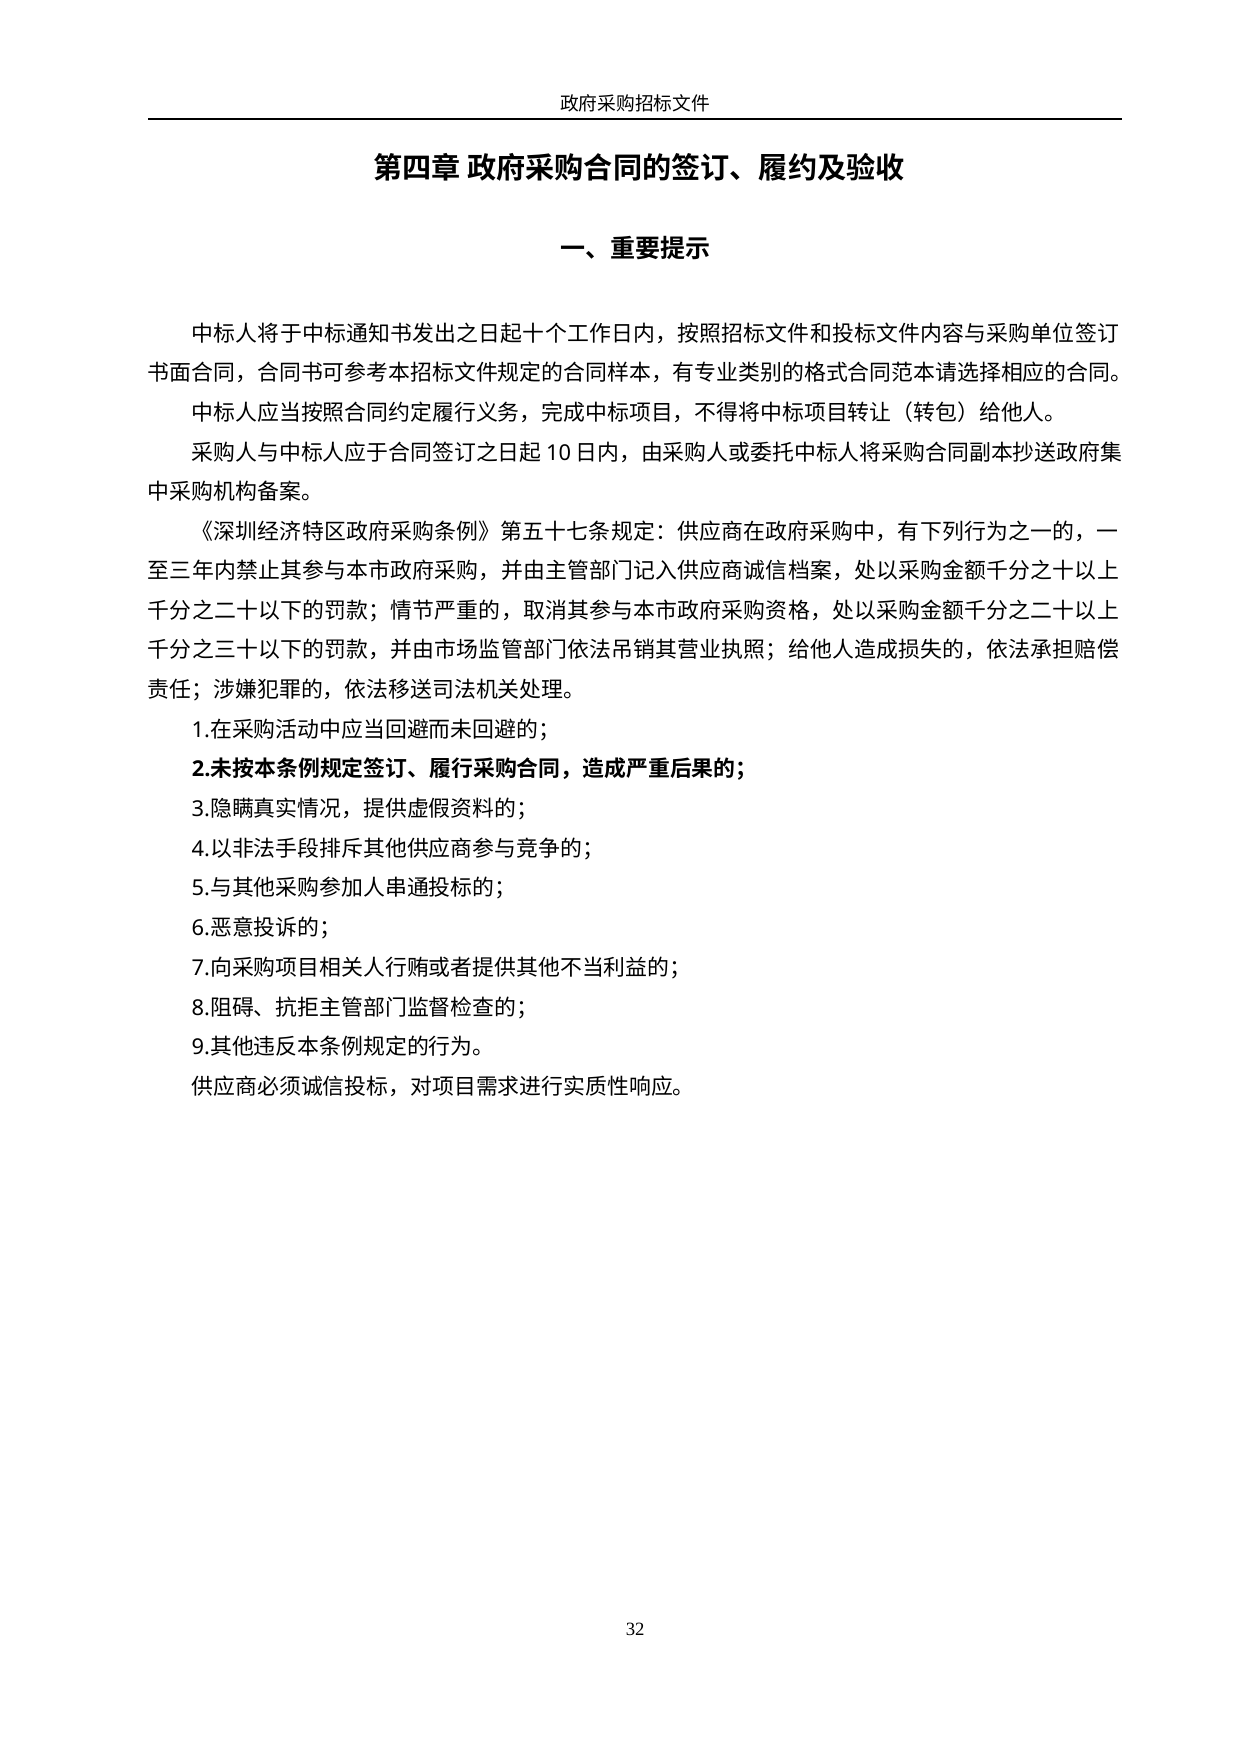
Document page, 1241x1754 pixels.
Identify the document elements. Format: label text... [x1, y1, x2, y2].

text 7.向采购项目相关人行贿或者提供其他不当利益的； [148, 950, 1122, 982]
text 2.未按本条例规定签订、履行采购合同，造成严重后果的； [148, 751, 1122, 783]
text 中标人应当按照合同约定履行义务，完成中标项目，不得将中标项目转让（转包）给他人。 [148, 395, 1122, 427]
text 采购人与中标人应于合同签订之日起10日内，由采购人或委托中标人将采购合同副本抄送政府集中采购机构备案。 [148, 434, 1122, 506]
text 8.阻碍、抗拒主管部门监督检查的； [148, 989, 1122, 1021]
text 4.以非法手段排斥其他供应商参与竞争的； [148, 831, 1122, 862]
text 1.在采购活动中应当回避而未回避的； [148, 712, 1122, 743]
text 《深圳经济特区政府采购条例》第五十七条规定：供应商在政府采购中，有下列行为之一的，一至三年内禁止其参与本市政府采购，并由主管部门记入供应商诚信档案，处以采购金额千分之十以上千分之二十以下的罚款；情节严重的，取消其参与本市政府采购资格，处以采购金额千分之二十以上千分之三十以下的罚款，并由市场监管部门依法吊销其营业执照；给他人造成损失的，依法承担赔偿责任；涉嫌犯罪的，依法移送司法机关处理。 [148, 514, 1122, 704]
text 9.其他违反本条例规定的行为。 [148, 1029, 1122, 1061]
text 一、重要提示 [148, 229, 1122, 265]
text 第四章 政府采购合同的签订、履约及验收 [148, 144, 1122, 187]
text 3.隐瞒真实情况，提供虚假资料的； [148, 791, 1122, 823]
text 6.恶意投诉的； [148, 910, 1122, 942]
text 5.与其他采购参加人串通投标的； [148, 870, 1122, 902]
text 供应商必须诚信投标，对项目需求进行实质性响应。 [148, 1069, 1122, 1101]
text 中标人将于中标通知书发出之日起十个工作日内，按照招标文件和投标文件内容与采购单位签订书面合同，合同书可参考本招标文件规定的合同样本，有专业类别的格式合同范本请选择相应的合同。 [148, 316, 1122, 387]
